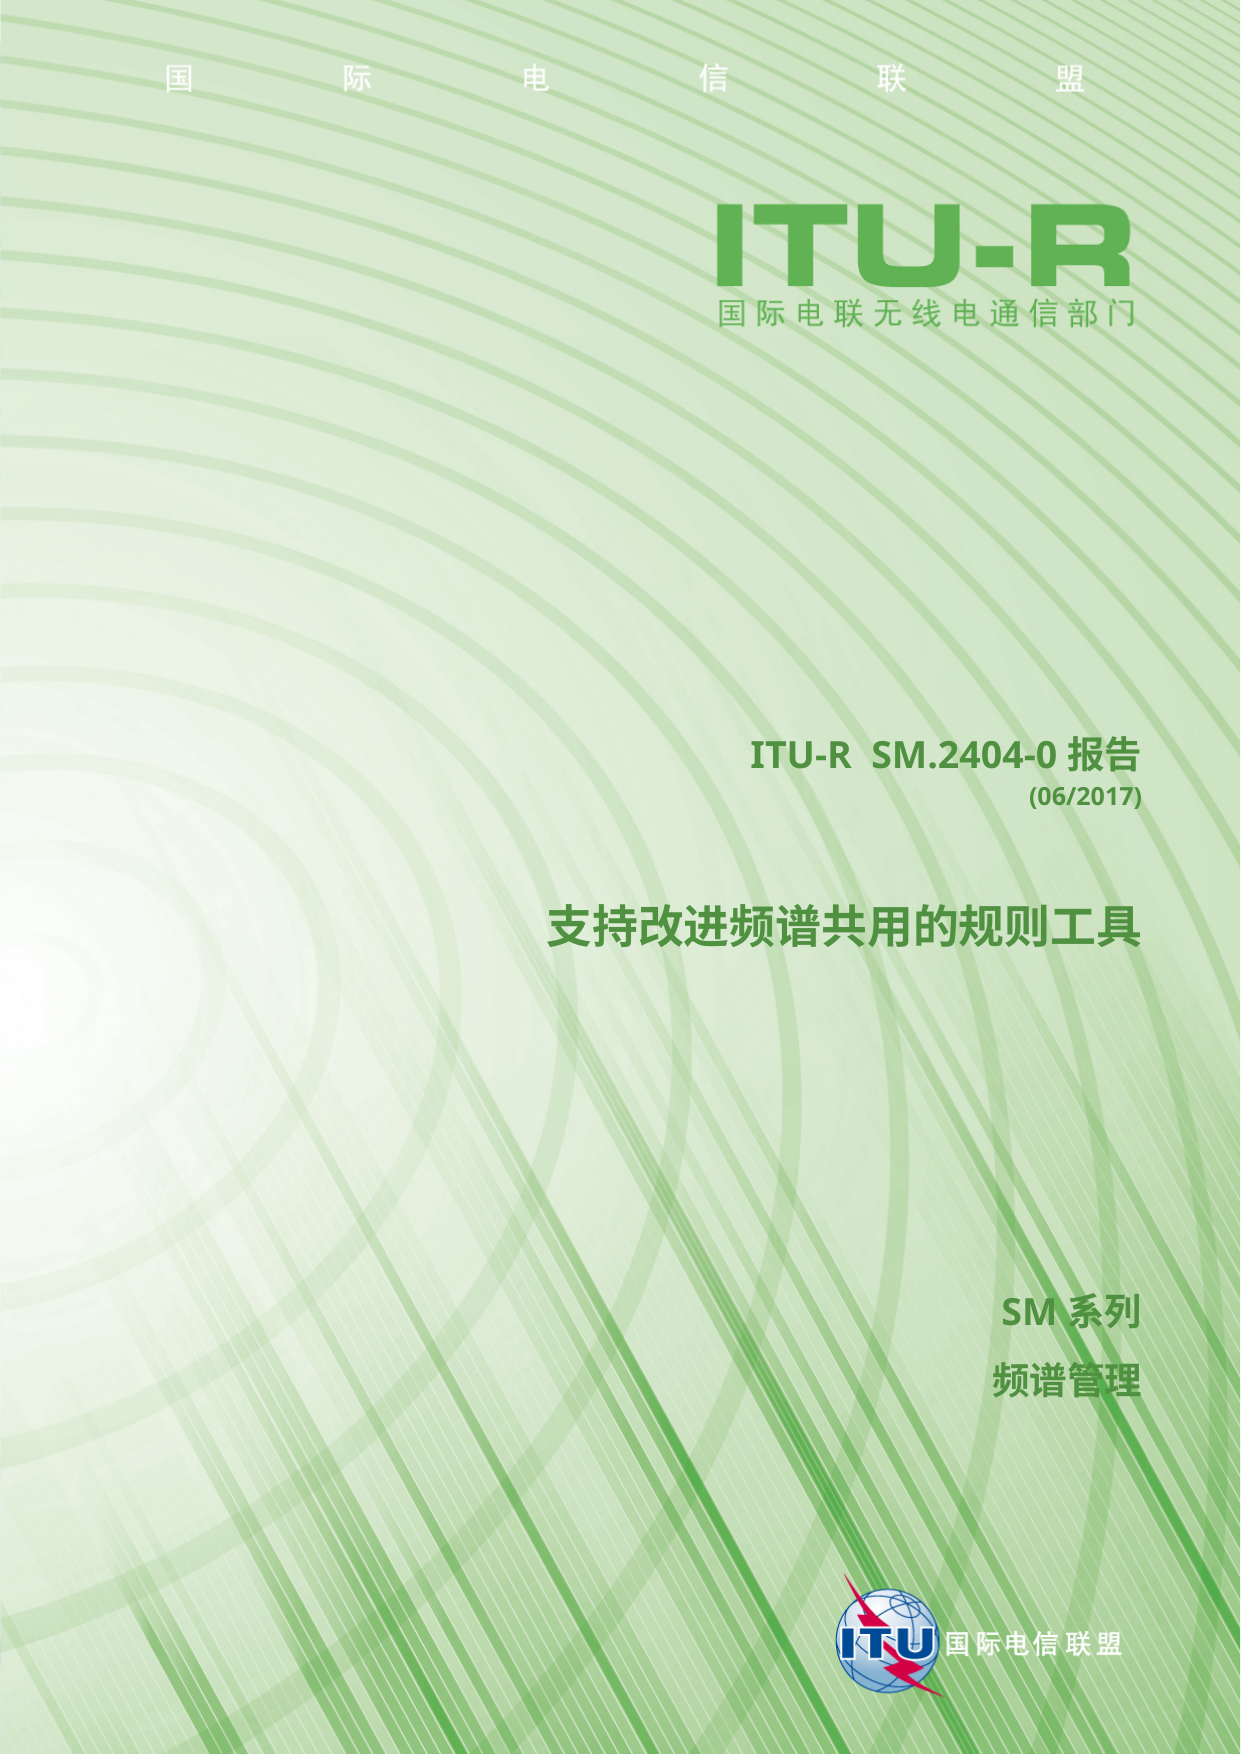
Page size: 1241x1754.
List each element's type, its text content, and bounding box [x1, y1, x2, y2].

picture [0, 0, 1241, 1754]
table_header ITU-R SM.2404-0 报告 (06/2017) [102, 637, 1153, 812]
table_cell 支持改进频谱共用的规则工具 [102, 812, 1153, 1098]
table_cell SM 系列 频谱管理 [102, 1099, 1153, 1465]
